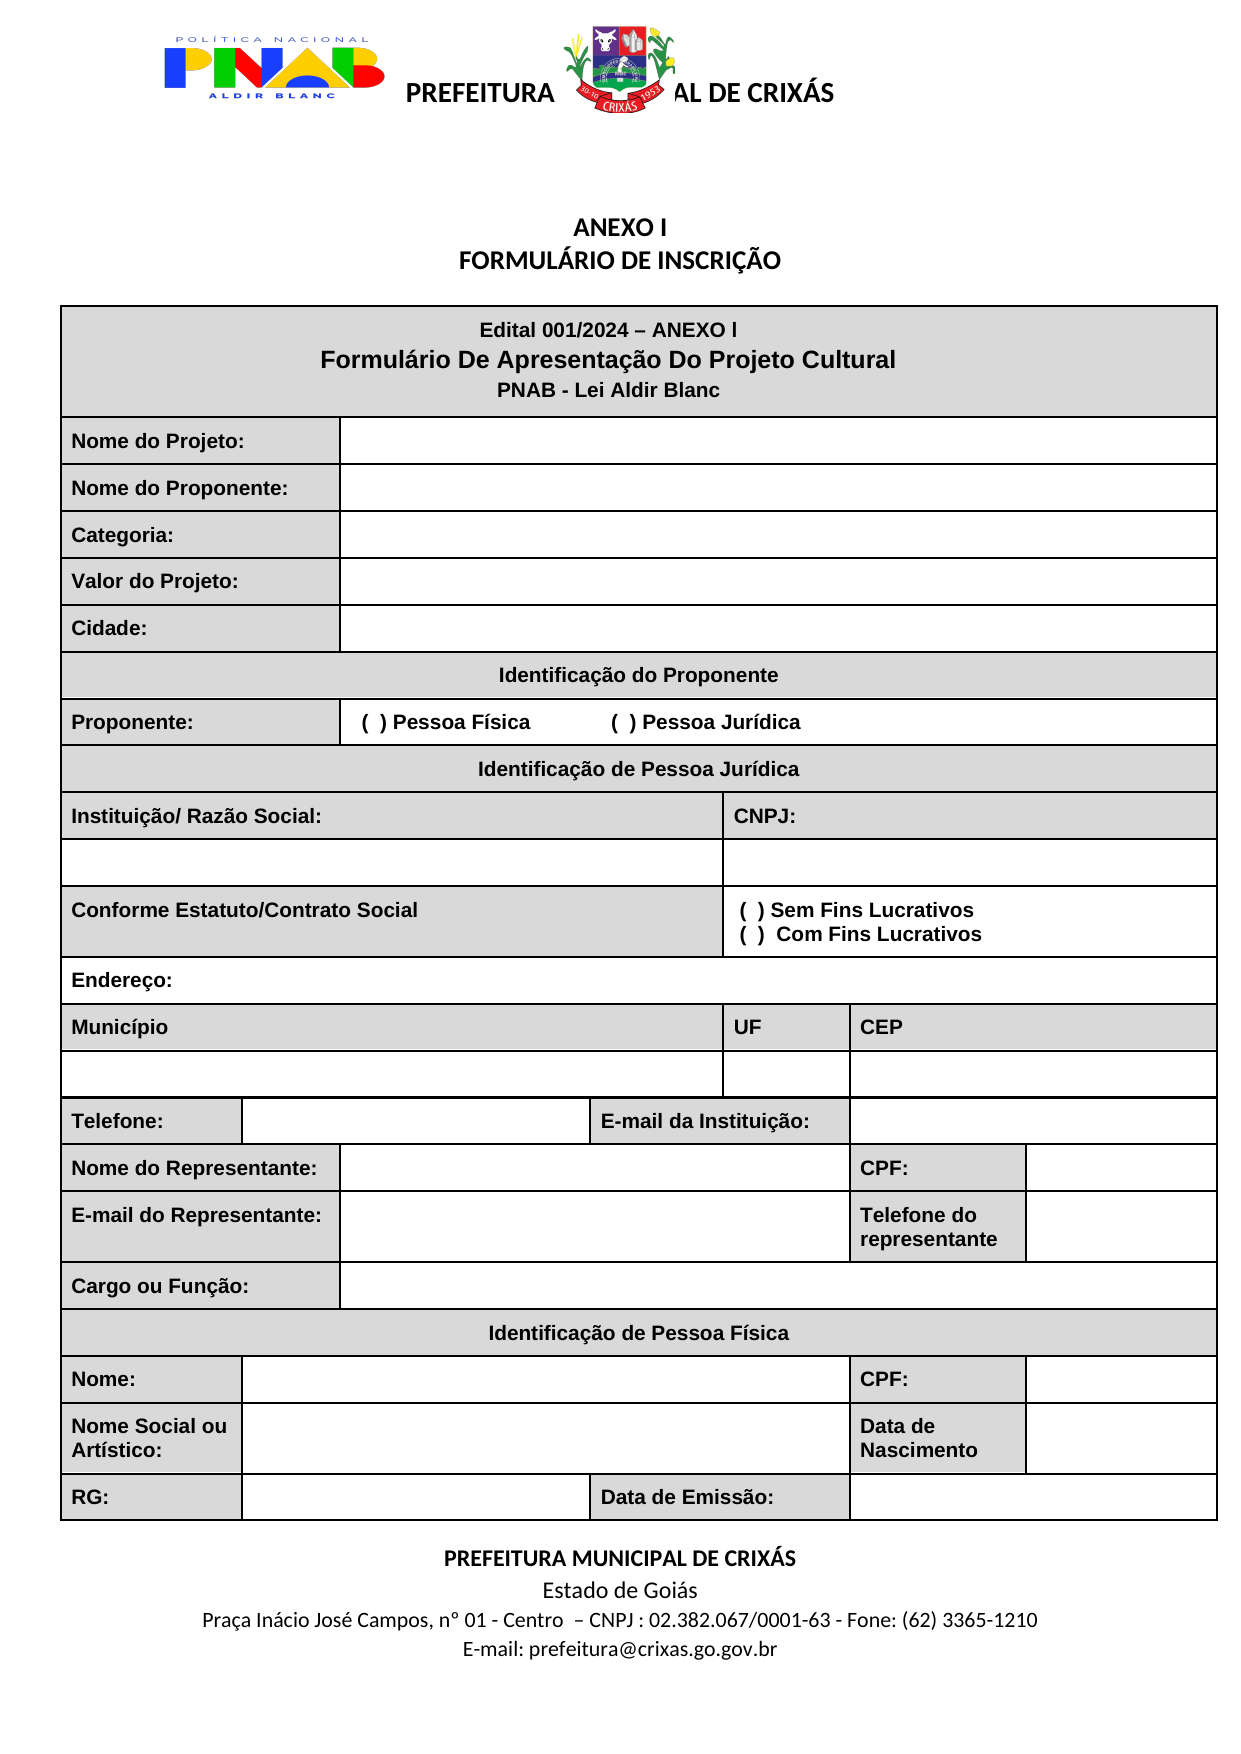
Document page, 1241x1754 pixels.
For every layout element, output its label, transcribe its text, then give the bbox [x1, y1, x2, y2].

table_cell CPF: [851, 1357, 1025, 1402]
table_cell Data de Emissão: [591, 1475, 849, 1519]
table_cell ( ) Sem Fins Lucrativos ( ) Com Fins Lucrativos [724, 887, 1216, 956]
picture [147, 11, 402, 123]
table_cell Cargo ou Função: [62, 1263, 339, 1308]
table_cell Instituição/ Razão Social: [62, 793, 722, 838]
table_cell RG: [62, 1475, 241, 1519]
table_cell [341, 559, 1216, 604]
table_cell Identificação do Proponente [62, 653, 1216, 697]
table_cell [341, 512, 1216, 557]
table_cell Identificação de Pessoa Jurídica [62, 746, 1216, 791]
table_cell UF [724, 1005, 849, 1049]
table_cell Endereço: [62, 958, 1216, 1003]
table_cell [341, 418, 1216, 463]
table_cell Nome do Projeto: [62, 418, 339, 463]
table_cell Categoria: [62, 512, 339, 557]
table_cell [1027, 1404, 1216, 1472]
text ANEXO I FORMULÁRIO DE INSCRIÇÃO [177, 210, 1063, 276]
table_cell [341, 465, 1216, 510]
table_cell [851, 1052, 1216, 1096]
table_header Edital 001/2024 – ANEXO l Formulário De Apresentação Do Projeto Cultural PNAB - Lei Aldir Blanc [62, 307, 1216, 416]
table_cell Nome Social ou Artístico: [62, 1404, 241, 1472]
table_cell Data de Nascimento [851, 1404, 1025, 1472]
table_cell [851, 1475, 1216, 1519]
table_cell [62, 840, 722, 885]
table_cell Valor do Projeto: [62, 559, 339, 604]
table_cell [851, 1099, 1216, 1143]
picture [562, 24, 675, 113]
table_cell E-mail do Representante: [62, 1192, 339, 1261]
table_cell [1027, 1145, 1216, 1190]
table_cell [724, 840, 1216, 885]
table_cell [62, 1052, 722, 1096]
table_cell [341, 1263, 1216, 1308]
table_cell Telefone do representante [851, 1192, 1025, 1261]
table_cell Telefone: [62, 1099, 241, 1143]
table_cell [341, 1192, 849, 1261]
table_cell Identificação de Pessoa Física [62, 1310, 1216, 1355]
table_cell ( ) Pessoa Física ( ) Pessoa Jurídica [341, 700, 1216, 744]
table_cell [341, 1145, 849, 1190]
table_cell Conforme Estatuto/Contrato Social [62, 887, 722, 956]
table_cell [243, 1357, 849, 1402]
table_cell CNPJ: [724, 793, 1216, 838]
table_cell [243, 1404, 849, 1472]
table_cell CEP [851, 1005, 1216, 1049]
table_cell Nome do Proponente: [62, 465, 339, 510]
table_cell [1027, 1357, 1216, 1402]
table_cell Cidade: [62, 606, 339, 651]
table_cell Nome do Representante: [62, 1145, 339, 1190]
table_cell [341, 606, 1216, 651]
table_cell Proponente: [62, 700, 339, 744]
table_cell CPF: [851, 1145, 1025, 1190]
table_cell [1027, 1192, 1216, 1261]
table_cell E-mail da Instituição: [591, 1099, 849, 1143]
table_cell [243, 1099, 589, 1143]
table_cell [724, 1052, 849, 1096]
table_cell Município [62, 1005, 722, 1049]
table_cell [243, 1475, 589, 1519]
table_cell Nome: [62, 1357, 241, 1402]
